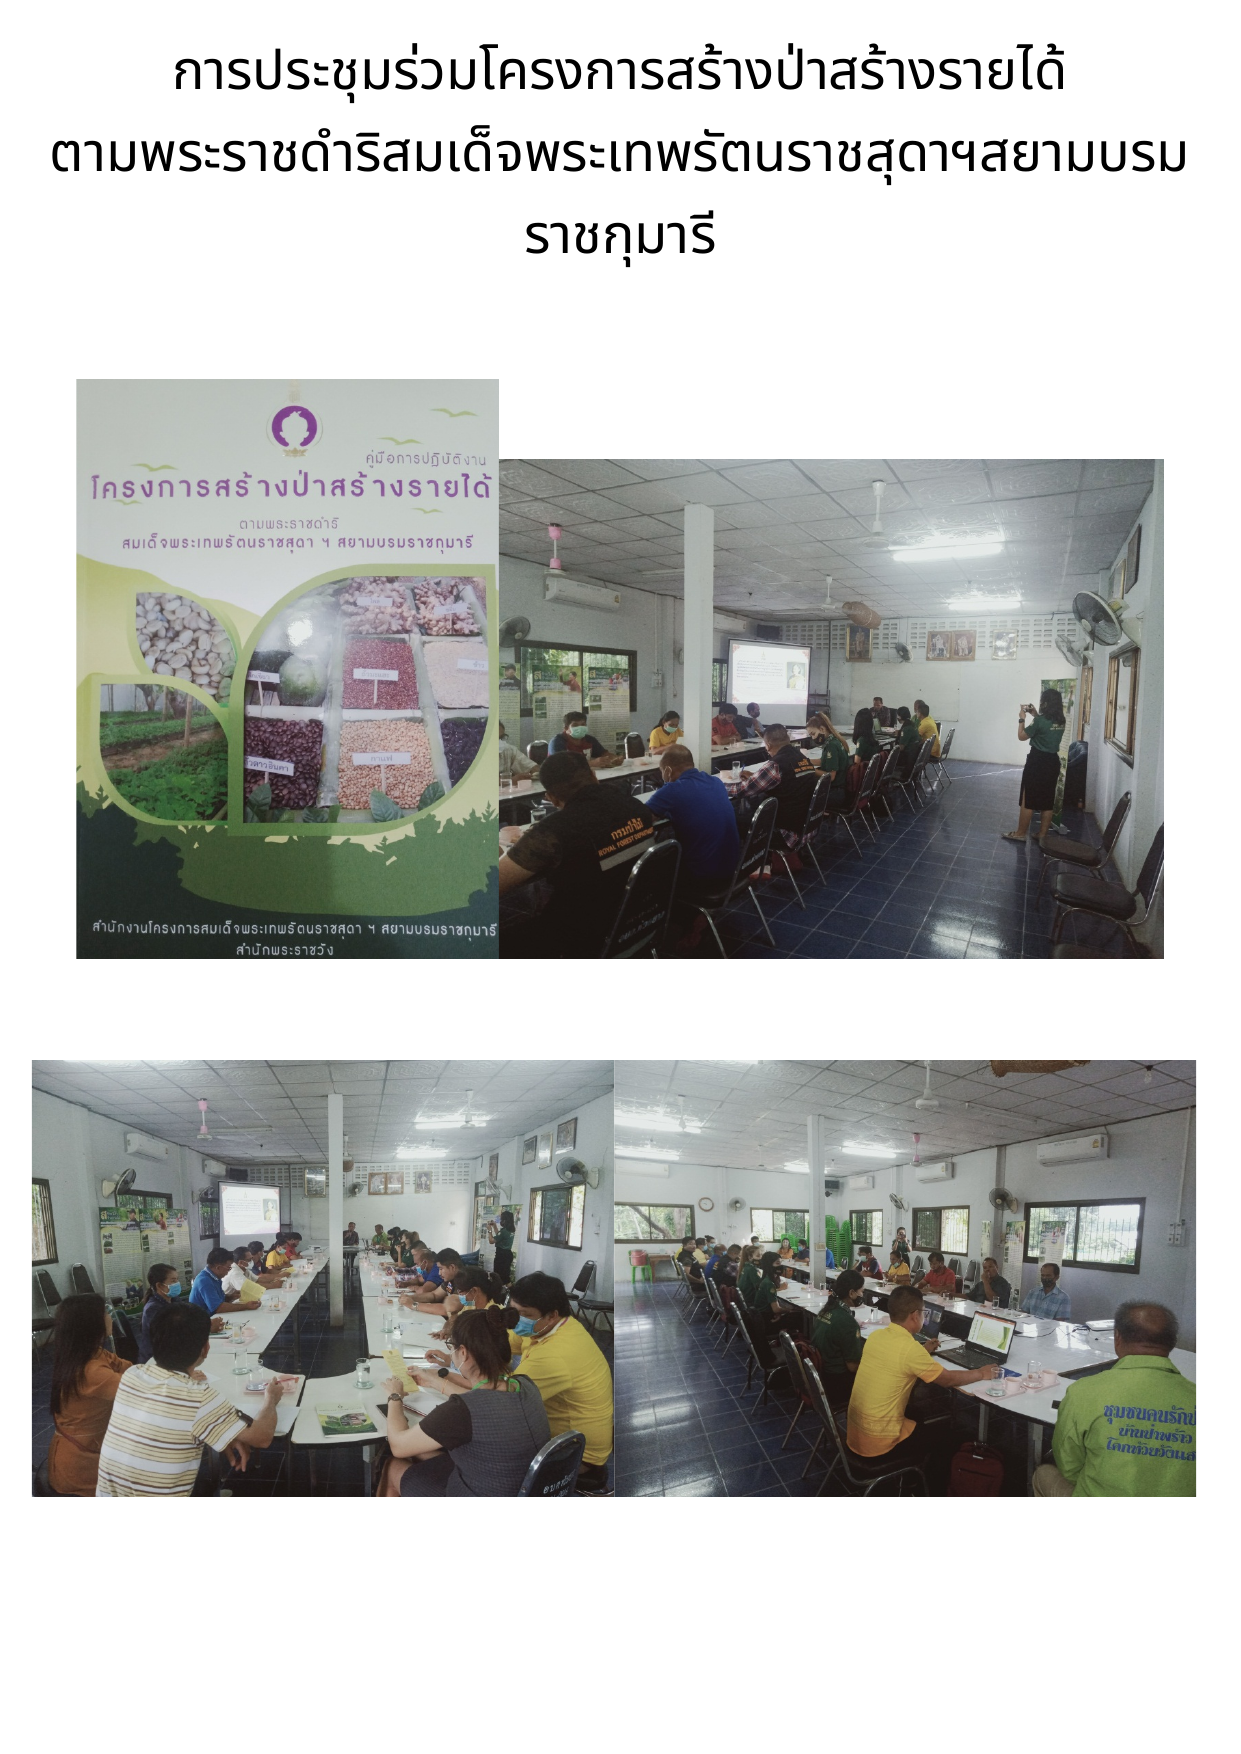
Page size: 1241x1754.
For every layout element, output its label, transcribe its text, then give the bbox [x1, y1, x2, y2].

text การประชุมร่วมโครงการสร้างป่าสร้างรายได้ [32, 32, 1208, 114]
text ตามพระราชดำริสมเด็จพระเทพรัตนราชสุดาฯสยามบรมราชกุมารี [32, 114, 1208, 277]
picture [76, 379, 1164, 959]
picture [31, 1060, 1197, 1497]
